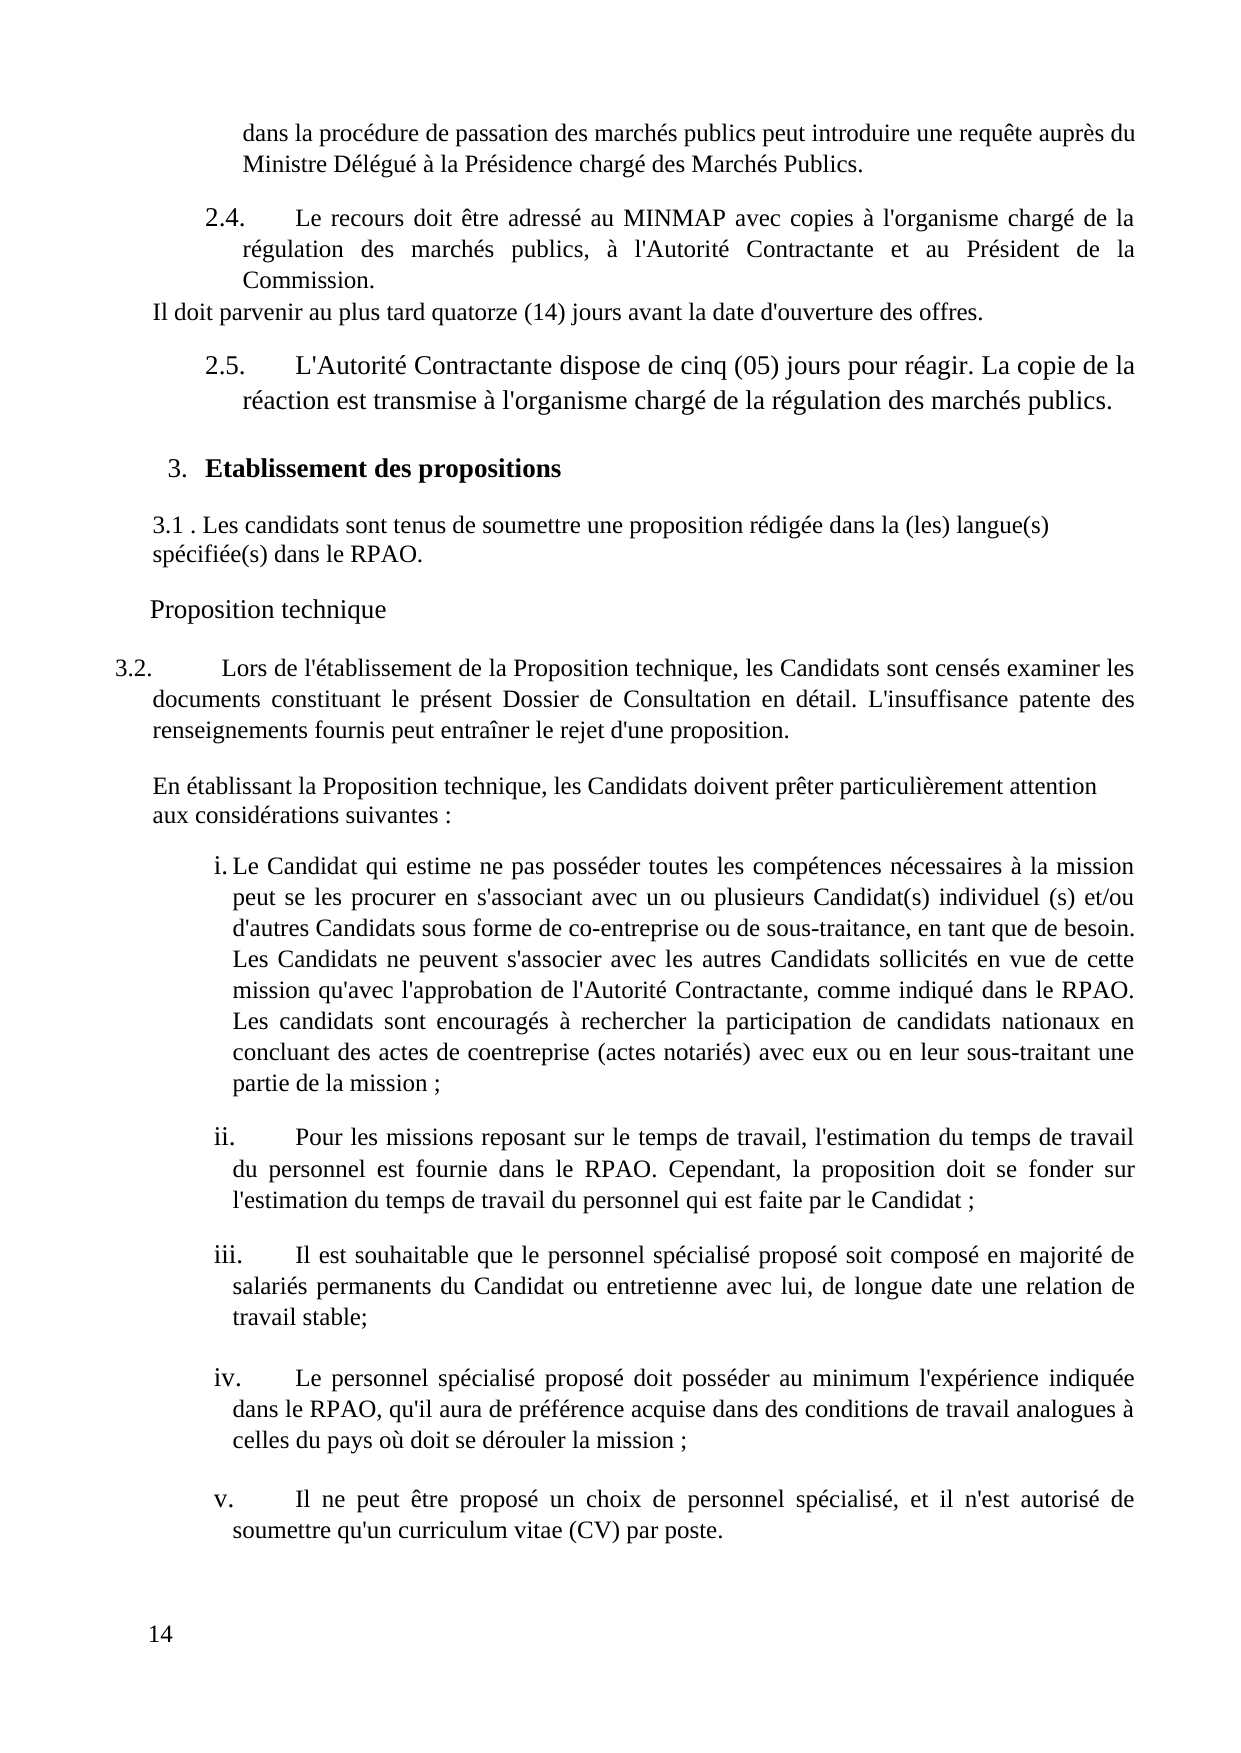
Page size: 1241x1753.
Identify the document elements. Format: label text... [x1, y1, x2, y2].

list Etablissement des propositions [167, 452, 1117, 483]
text Il doit parvenir au plus tard quatorze (14) jours avant la date d'ouverture des offres. [152, 297, 1136, 325]
list Pour les missions reposant sur le temps de travail, l'estimation du temps de travail du personnel est fournie dans le RPAO. Cependant, la proposition doit se fonder sur l'estimation du temps de travail du personnel qui est faite par le Candidat ; [214, 1121, 1136, 1214]
list Le Candidat qui estime ne pas posséder toutes les compétences nécessaires à la mission peut se les procurer en s'associant avec un ou plusieurs Candidat(s) individuel (s) et/ou d'autres Candidats sous forme de co-entreprise ou de sous-traitance, en tant que de besoin. Les Candidats ne peuvent s'associer avec les autres Candidats sollicités en vue de cette mission qu'avec l'approbation de l'Autorité Contractante, comme indiqué dans le RPAO. Les candidats sont encouragés à rechercher la participation de candidats nationaux en concluant des actes de coentreprise (actes notariés) avec eux ou en leur sous-traitant une partie de la mission ; [214, 849, 1136, 1097]
list Il ne peut être proposé un choix de personnel spécialisé, et il n'est autorisé de soumettre qu'un curriculum vitae (CV) par poste. [214, 1482, 1136, 1544]
list Le recours doit être adressé au MINMAP avec copies à l'organisme chargé de la régulation des marchés publics, à l'Autorité Contractante et au Président de la Commission. [205, 201, 1136, 294]
text 3.1 . Les candidats sont tenus de soumettre une proposition rédigée dans la (les) langue(s) spécifiée(s) dans le RPAO. [152, 511, 1136, 568]
list L'Autorité Contractante dispose de cinq (05) jours pour réagir. La copie de la réaction est transmise à l'organisme chargé de la régulation des marchés publics. [205, 349, 1136, 415]
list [205, 118, 1136, 178]
text En établissant la Proposition technique, les Candidats doivent prêter particulièrement attention aux considérations suivantes : [152, 771, 1136, 829]
list Il est souhaitable que le personnel spécialisé proposé soit composé en majorité de salariés permanents du Candidat ou entretienne avec lui, de longue date une relation de travail stable; [214, 1238, 1136, 1331]
text Proposition technique [149, 594, 1137, 625]
list Le personnel spécialisé proposé doit posséder au minimum l'expérience indiquée dans le RPAO, qu'il aura de préférence acquise dans des conditions de travail analogues à celles du pays où doit se dérouler la mission ; [214, 1361, 1136, 1454]
list Lors de l'établissement de la Proposition technique, les Candidats sont censés examiner les documents constituant le présent Dossier de Consultation en détail. L'insuffisance patente des renseignements fournis peut entraîner le rejet d'une proposition. [115, 653, 1136, 743]
